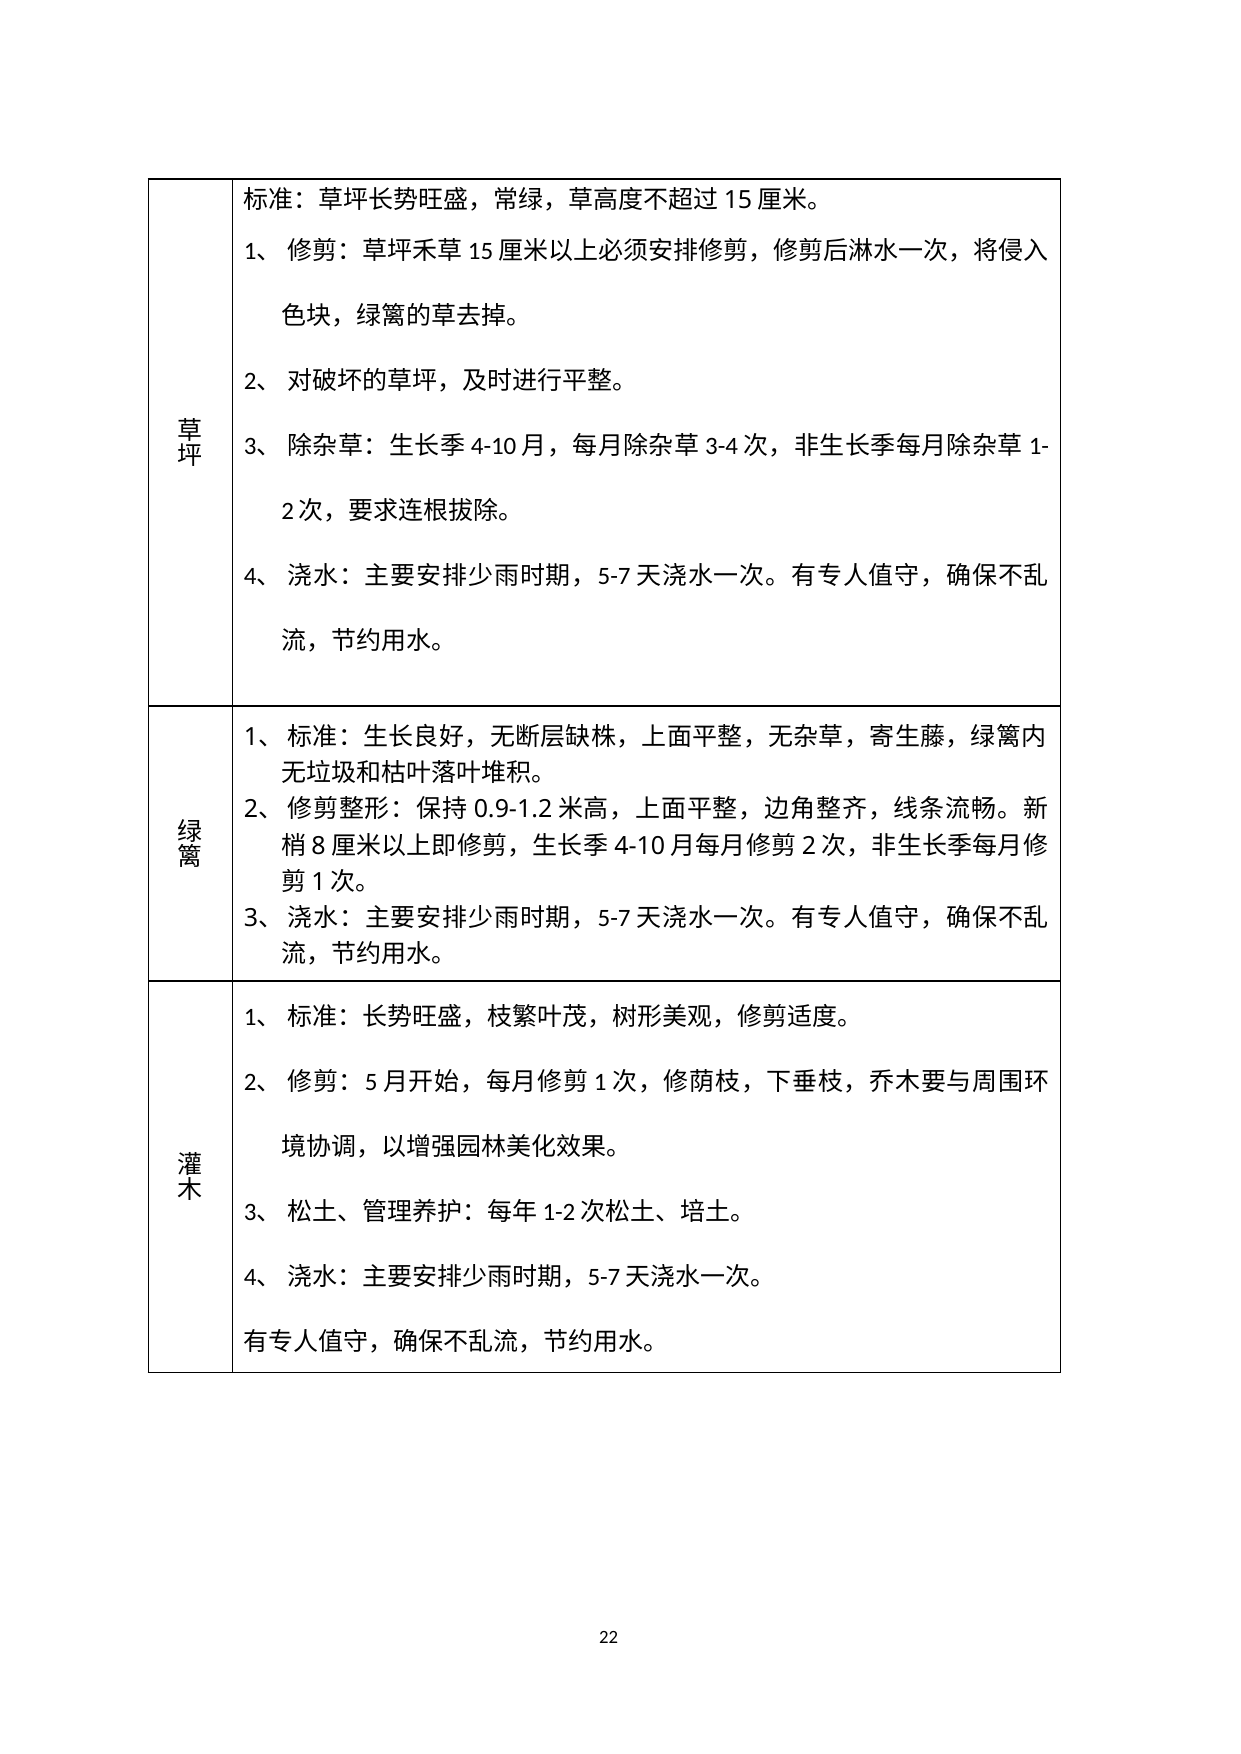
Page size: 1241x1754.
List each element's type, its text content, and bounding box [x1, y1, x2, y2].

table_cell 标准：草坪长势旺盛，常绿，草高度不超过15厘米。 修剪：草坪禾草15厘米以上必须安排修剪，修剪后淋水一次，将侵入色块，绿篱的草去掉。 对破坏的草坪，及时进行平整。 除杂草：生长季4-10月，每月除杂草3-4次，非生长季每月除杂草1-2次，要求连根拔除。 浇水：主要安排少雨时期，5-7天浇水一次。有专人值守，确保不乱流，节约用水。 [233, 180, 1060, 705]
table_cell 草坪 [149, 180, 232, 705]
table_cell 绿篱 [149, 707, 232, 980]
table_cell 标准：长势旺盛，枝繁叶茂，树形美观，修剪适度。 修剪：5月开始，每月修剪1次，修荫枝，下垂枝，乔木要与周围环境协调，以增强园林美化效果。 松土、管理养护：每年1-2次松土、培土。 浇水：主要安排少雨时期，5-7天浇水一次。 有专人值守，确保不乱流，节约用水。 [233, 982, 1060, 1372]
table_cell 灌木 [149, 982, 232, 1372]
table_cell 标准：生长良好，无断层缺株，上面平整，无杂草，寄生藤，绿篱内无垃圾和枯叶落叶堆积。 修剪整形：保持0.9-1.2米高，上面平整，边角整齐，线条流畅。新梢8厘米以上即修剪，生长季4-10月每月修剪2次，非生长季每月修剪1次。 浇水：主要安排少雨时期，5-7天浇水一次。有专人值守，确保不乱流，节约用水。 [233, 707, 1060, 980]
